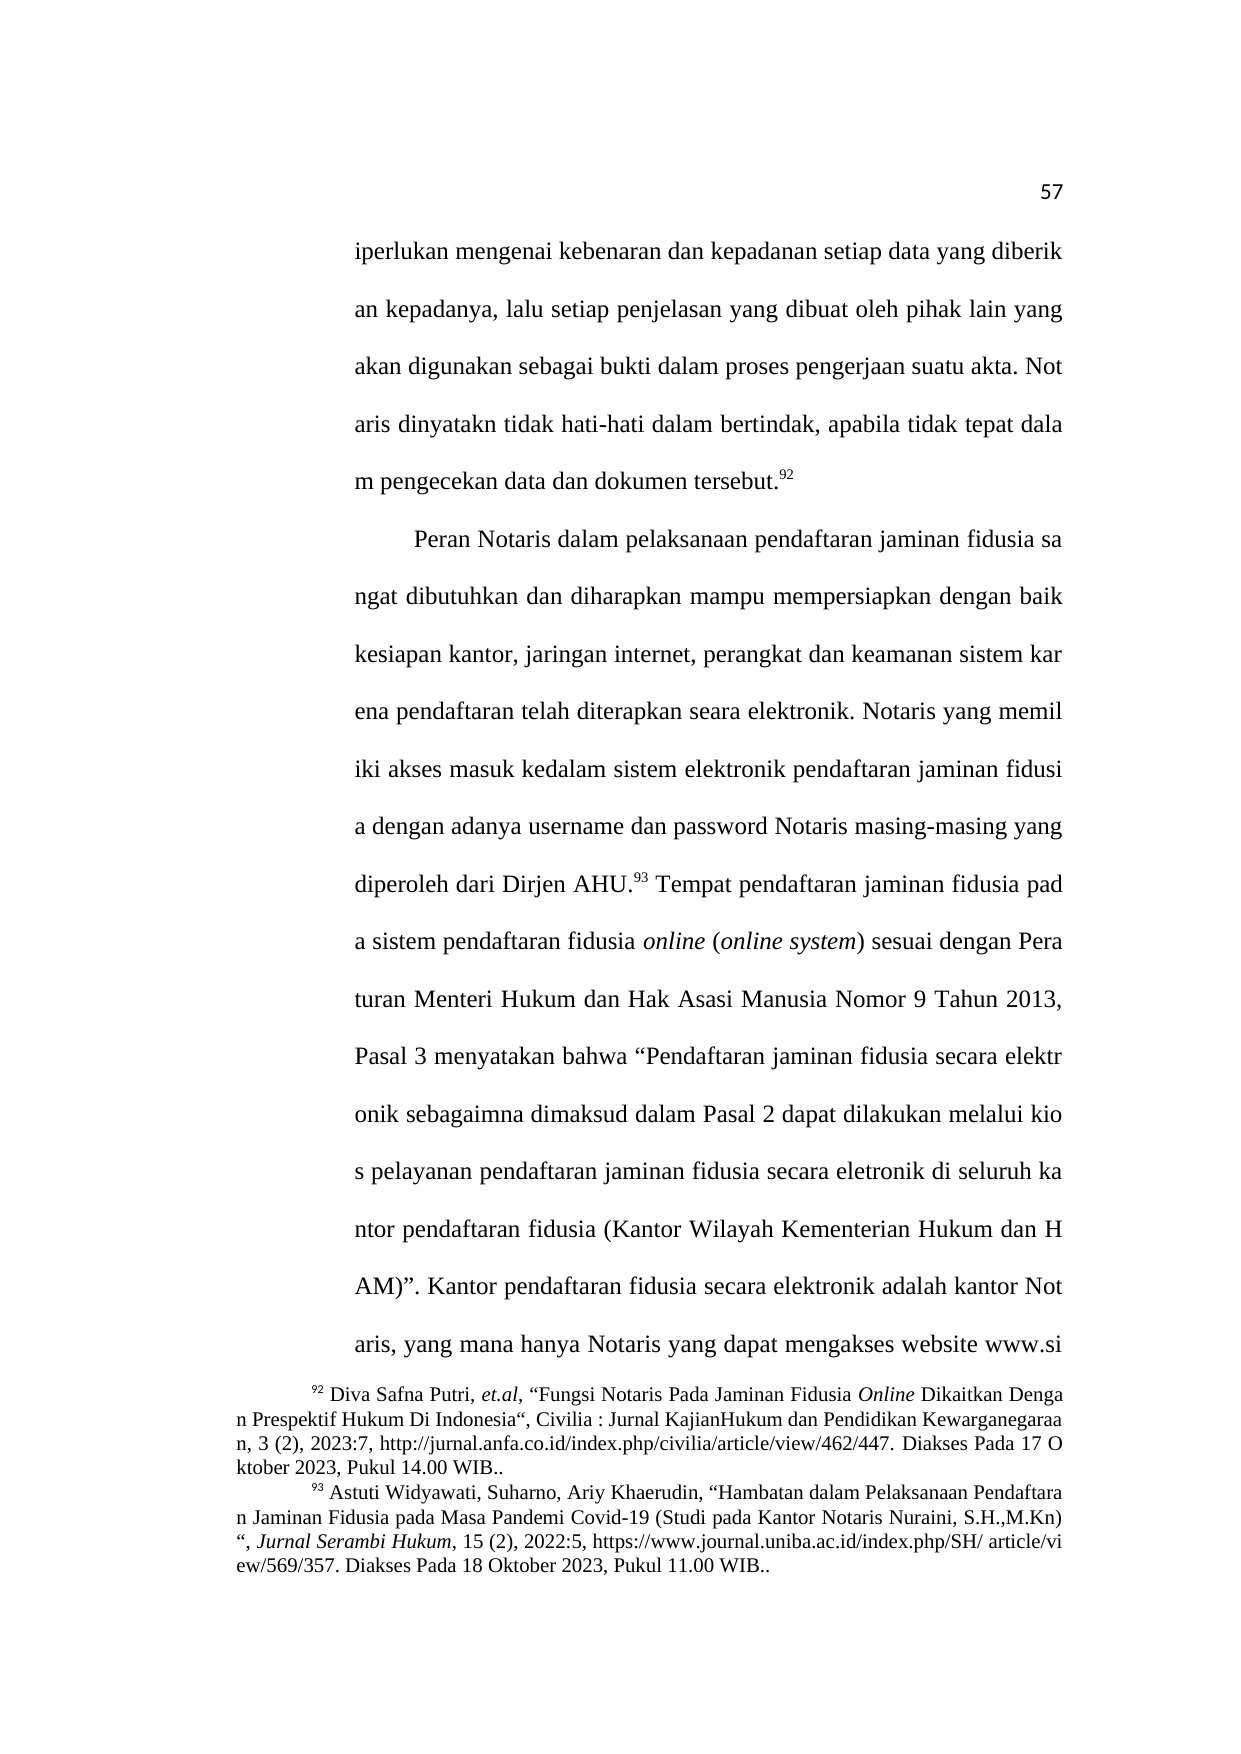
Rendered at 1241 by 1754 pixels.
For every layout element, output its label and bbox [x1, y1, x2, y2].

text [354, 524, 1063, 1357]
text [354, 236, 1063, 495]
